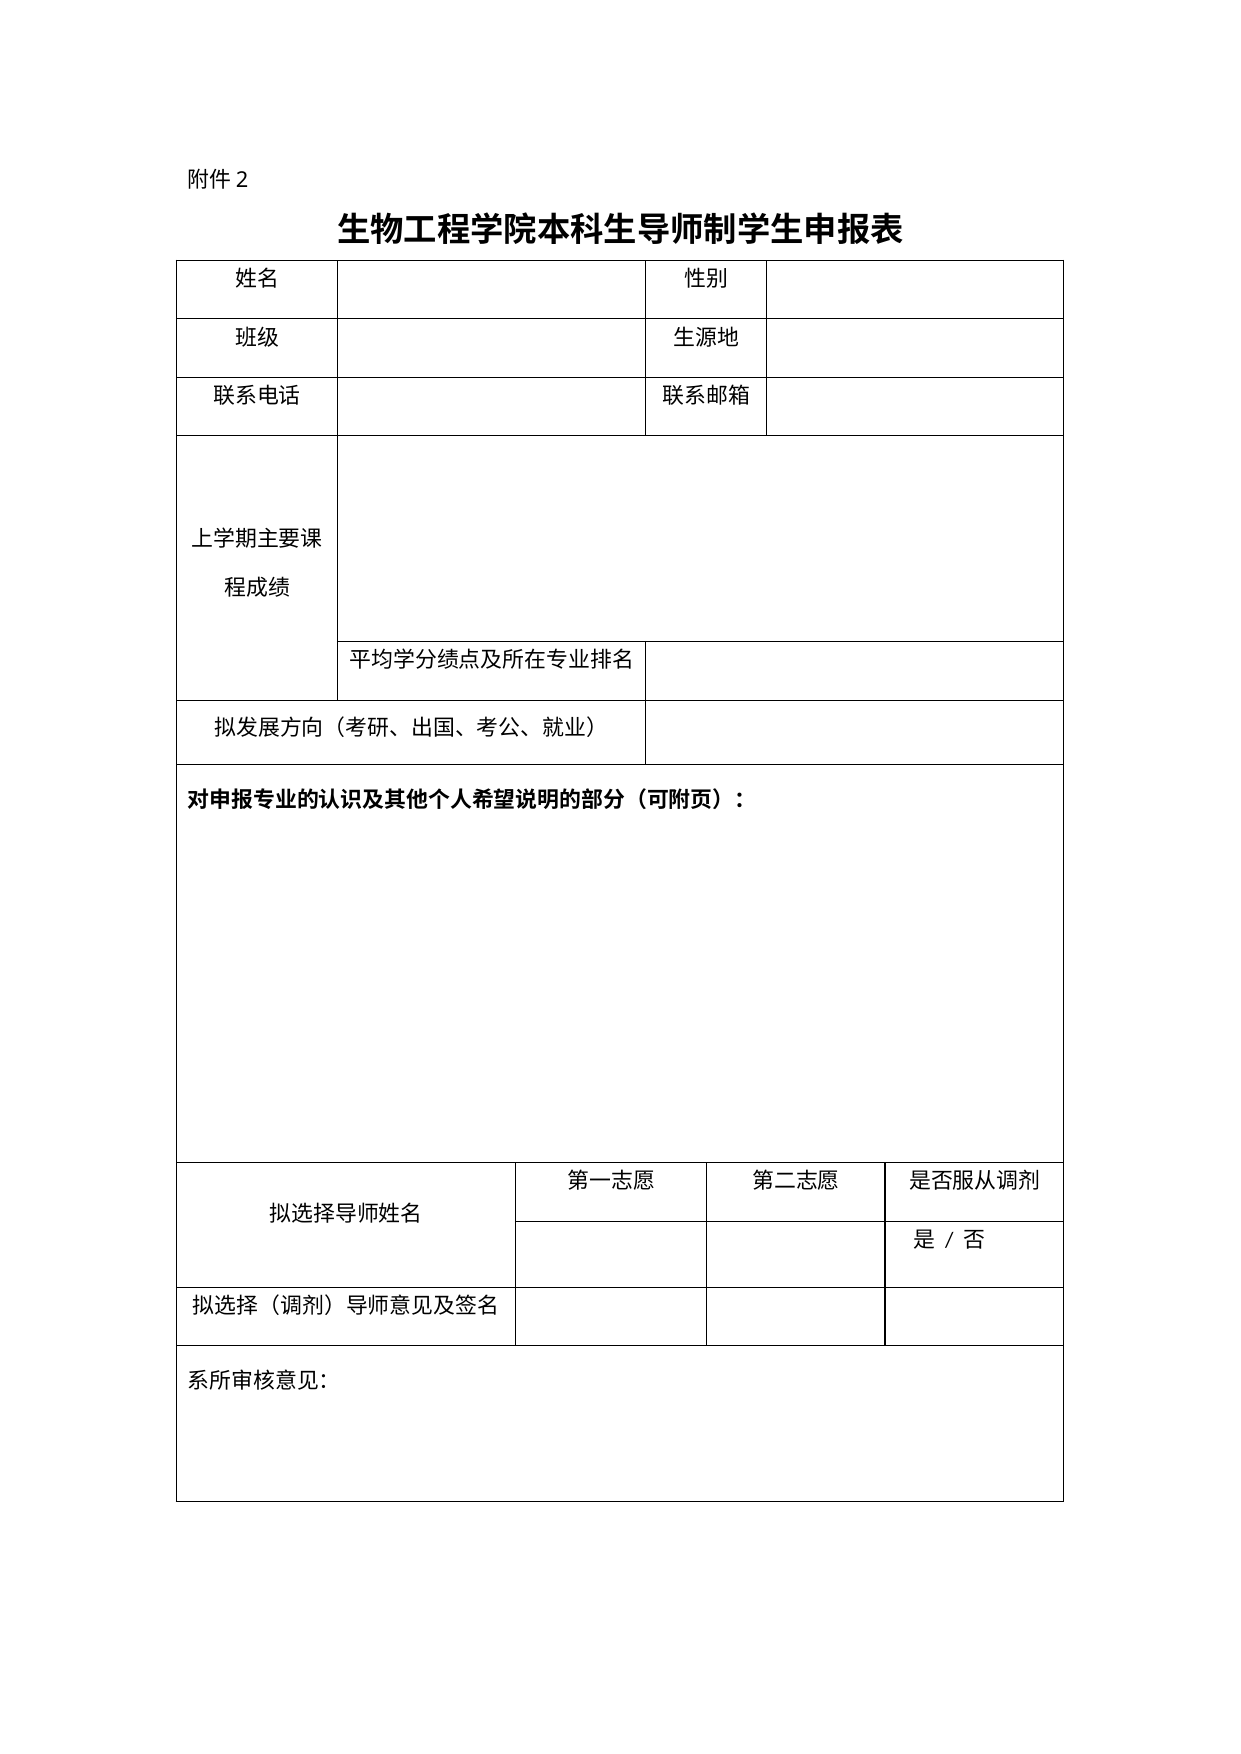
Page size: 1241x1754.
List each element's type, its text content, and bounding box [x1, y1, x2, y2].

table_cell [886, 1288, 1063, 1345]
table_cell 第二志愿 [707, 1163, 884, 1221]
table_cell [707, 1222, 884, 1287]
table_cell 第一志愿 [516, 1163, 706, 1221]
table_cell 是否服从调剂 [886, 1163, 1063, 1221]
table_cell 联系电话 [177, 378, 337, 435]
table_cell 联系邮箱 [646, 378, 766, 435]
table_cell 是 / 否 [886, 1222, 1063, 1287]
table_cell 对申报专业的认识及其他个人希望说明的部分（可附页）： [177, 765, 1063, 1162]
table_cell 拟发展方向（考研、出国、考公、就业） [177, 701, 645, 764]
table_cell [338, 436, 1063, 641]
table_header 姓名 [177, 261, 337, 318]
table_header 性别 [646, 261, 766, 318]
table_header [767, 261, 1063, 318]
table_cell [646, 642, 1063, 699]
table_cell 班级 [177, 319, 337, 377]
table_cell 生源地 [646, 319, 766, 377]
table_cell [646, 701, 1063, 764]
table_cell [767, 319, 1063, 377]
table_cell 系所审核意见： [177, 1346, 1063, 1501]
table_cell 拟选择导师姓名 [177, 1163, 515, 1287]
table_cell [516, 1288, 706, 1345]
table_cell 拟选择（调剂）导师意见及签名 [177, 1288, 515, 1345]
table_header [338, 261, 645, 318]
table_cell 上学期主要课程成绩 [177, 436, 337, 699]
text 生物工程学院本科生导师制学生申报表 [187, 194, 1053, 259]
table_cell [338, 378, 645, 435]
table_cell 平均学分绩点及所在专业排名 [338, 642, 645, 699]
text 附件2 [187, 162, 1053, 194]
table_cell [516, 1222, 706, 1287]
table_cell [338, 319, 645, 377]
table_cell [707, 1288, 884, 1345]
table_cell [767, 378, 1063, 435]
